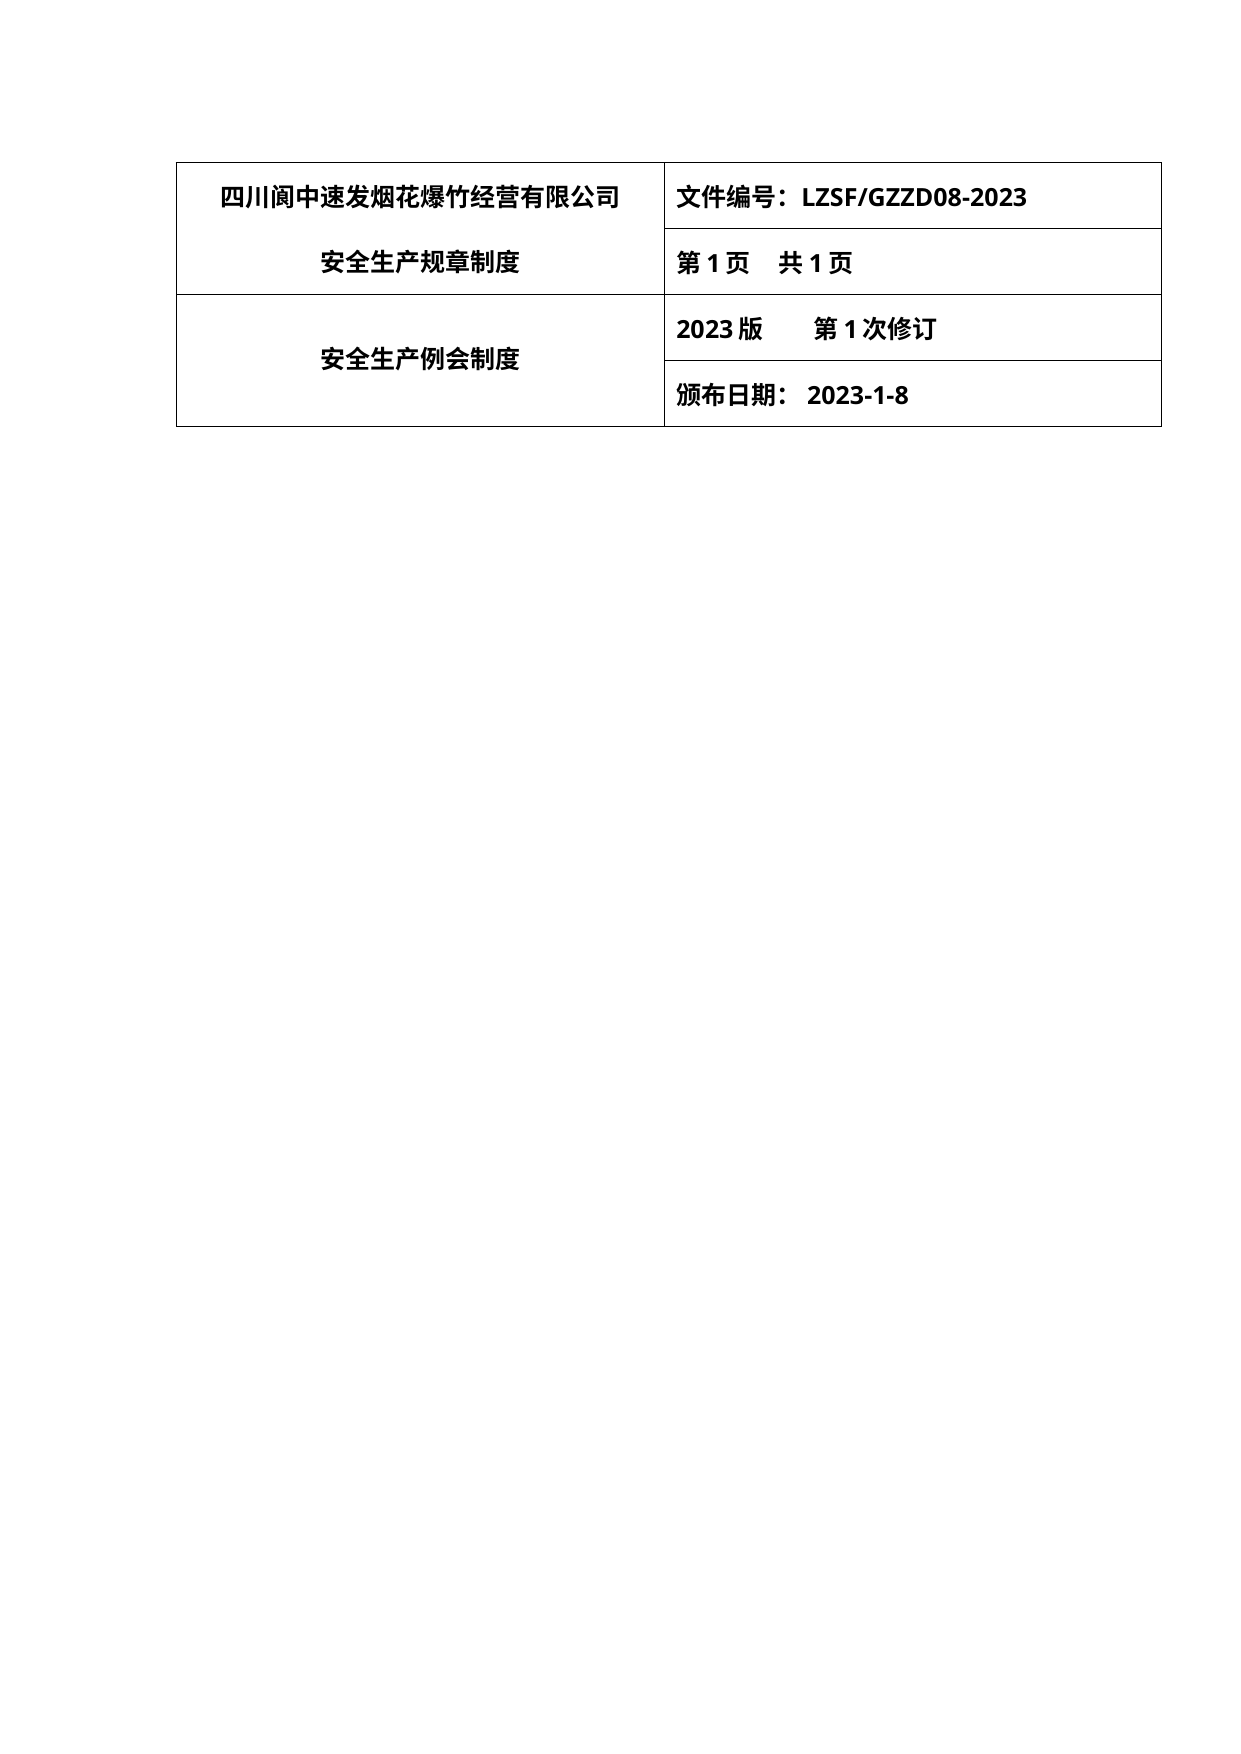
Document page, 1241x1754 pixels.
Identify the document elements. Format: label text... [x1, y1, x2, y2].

table_header 文件编号：LZSF/GZZD08-2023 [665, 163, 1161, 228]
table_cell 颁布日期： 2023-1-8 [665, 361, 1161, 426]
table_header 四川阆中速发烟花爆竹经营有限公司 安全生产规章制度 [177, 163, 664, 294]
table_cell 2023版 第1次修订 [665, 295, 1161, 360]
table_cell 安全生产例会制度 [177, 295, 664, 426]
table_cell 第1页 共1页 [665, 229, 1161, 294]
